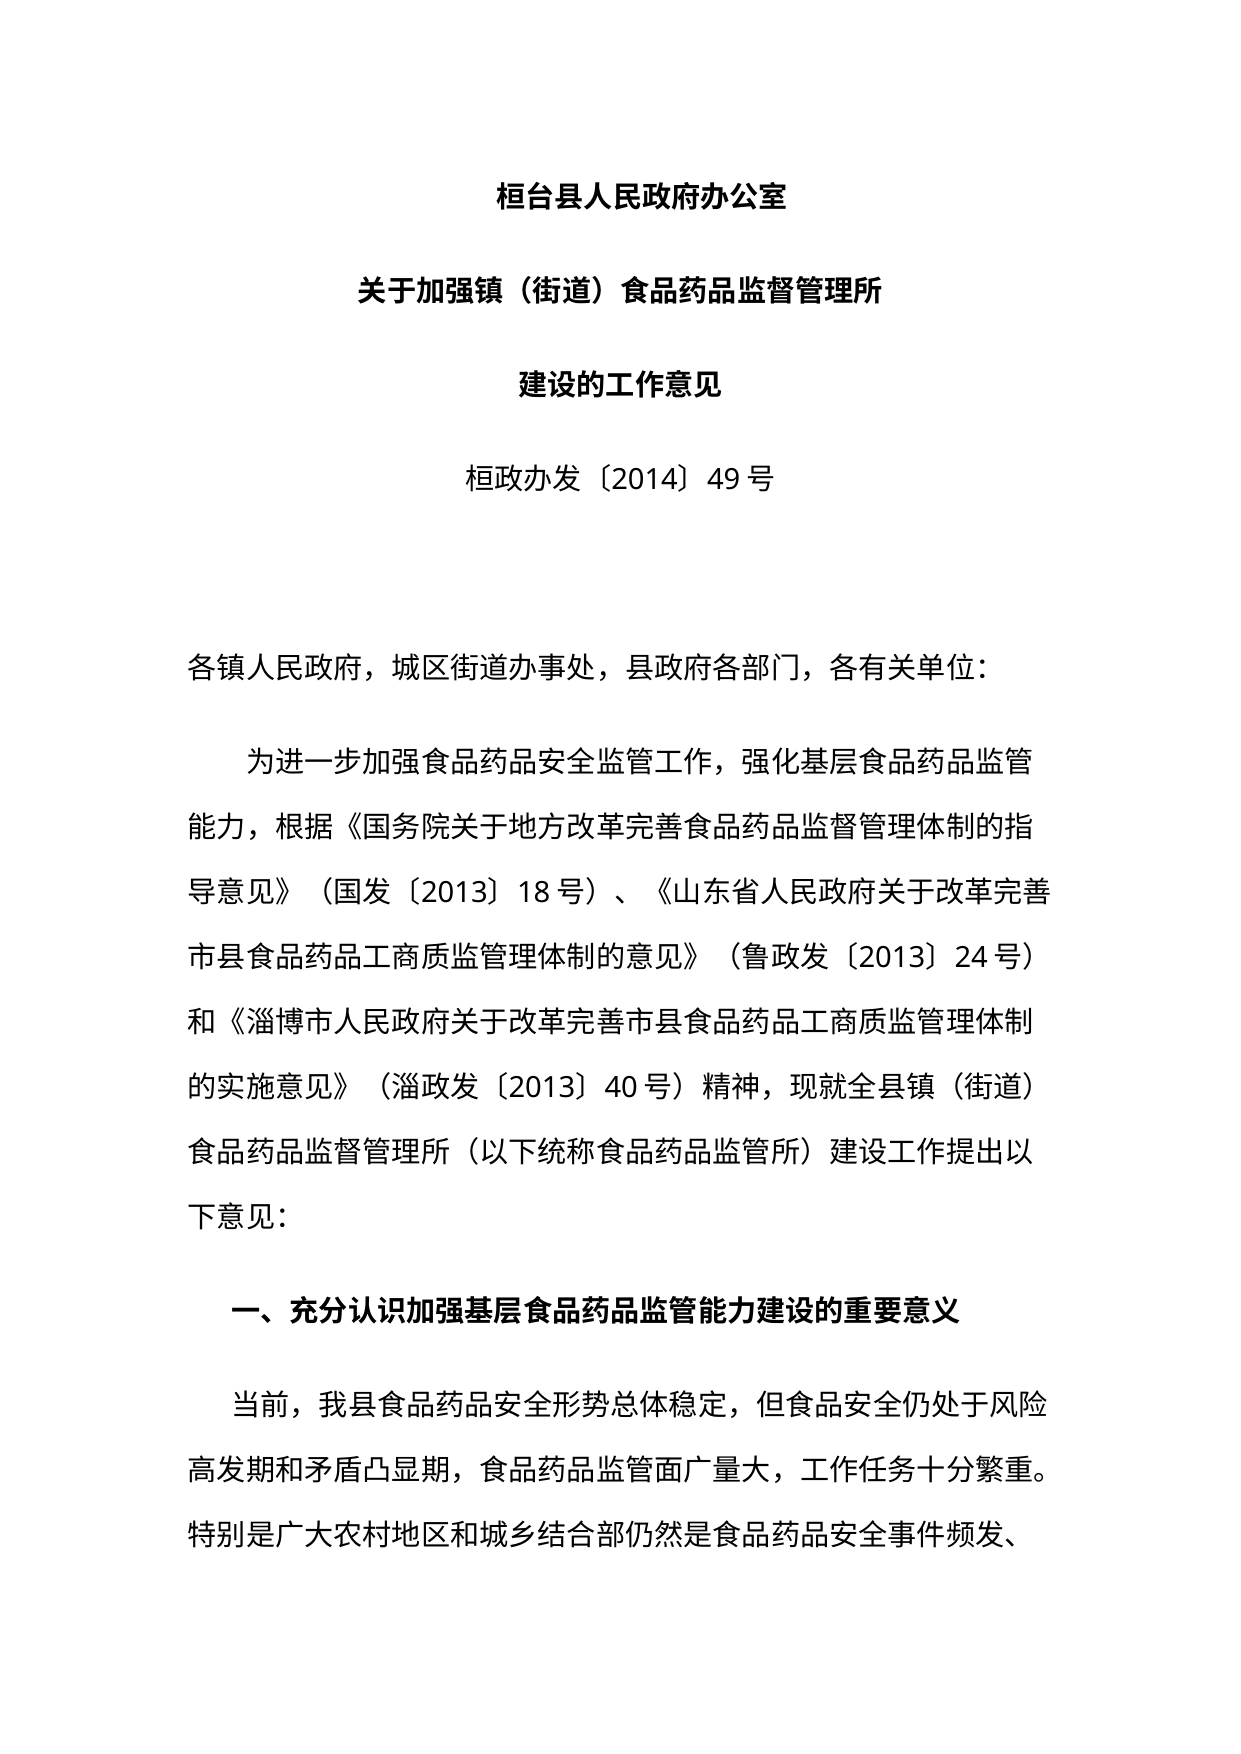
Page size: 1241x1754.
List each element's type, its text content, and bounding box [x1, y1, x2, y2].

text 一、充分认识加强基层食品药品监管能力建设的重要意义 [187, 1276, 1053, 1341]
text 关于加强镇（街道）食品药品监督管理所 [187, 256, 1053, 321]
text 桓政办发〔2014〕49号 [187, 444, 1053, 509]
text 建设的工作意见 [187, 350, 1053, 415]
text 桓台县人民政府办公室 [187, 162, 1053, 227]
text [187, 1370, 1053, 1565]
text 各镇人民政府，城区街道办事处，县政府各部门，各有关单位： [187, 633, 1053, 698]
text 为进一步加强食品药品安全监管工作，强化基层食品药品监管能力，根据《国务院关于地方改革完善食品药品监督管理体制的指导意见》（国发〔2013〕18号）、《山东省人民政府关于改革完善市县食品药品工商质监管理体制的意见》（鲁政发〔2013〕24号）和《淄博市人民政府关于改革完善市县食品药品工商质监管理体制的实施意见》（淄政发〔2013〕40号）精神，现就全县镇（街道）食品药品监督管理所（以下统称食品药品监管所）建设工作提出以下意见： [187, 727, 1053, 1247]
